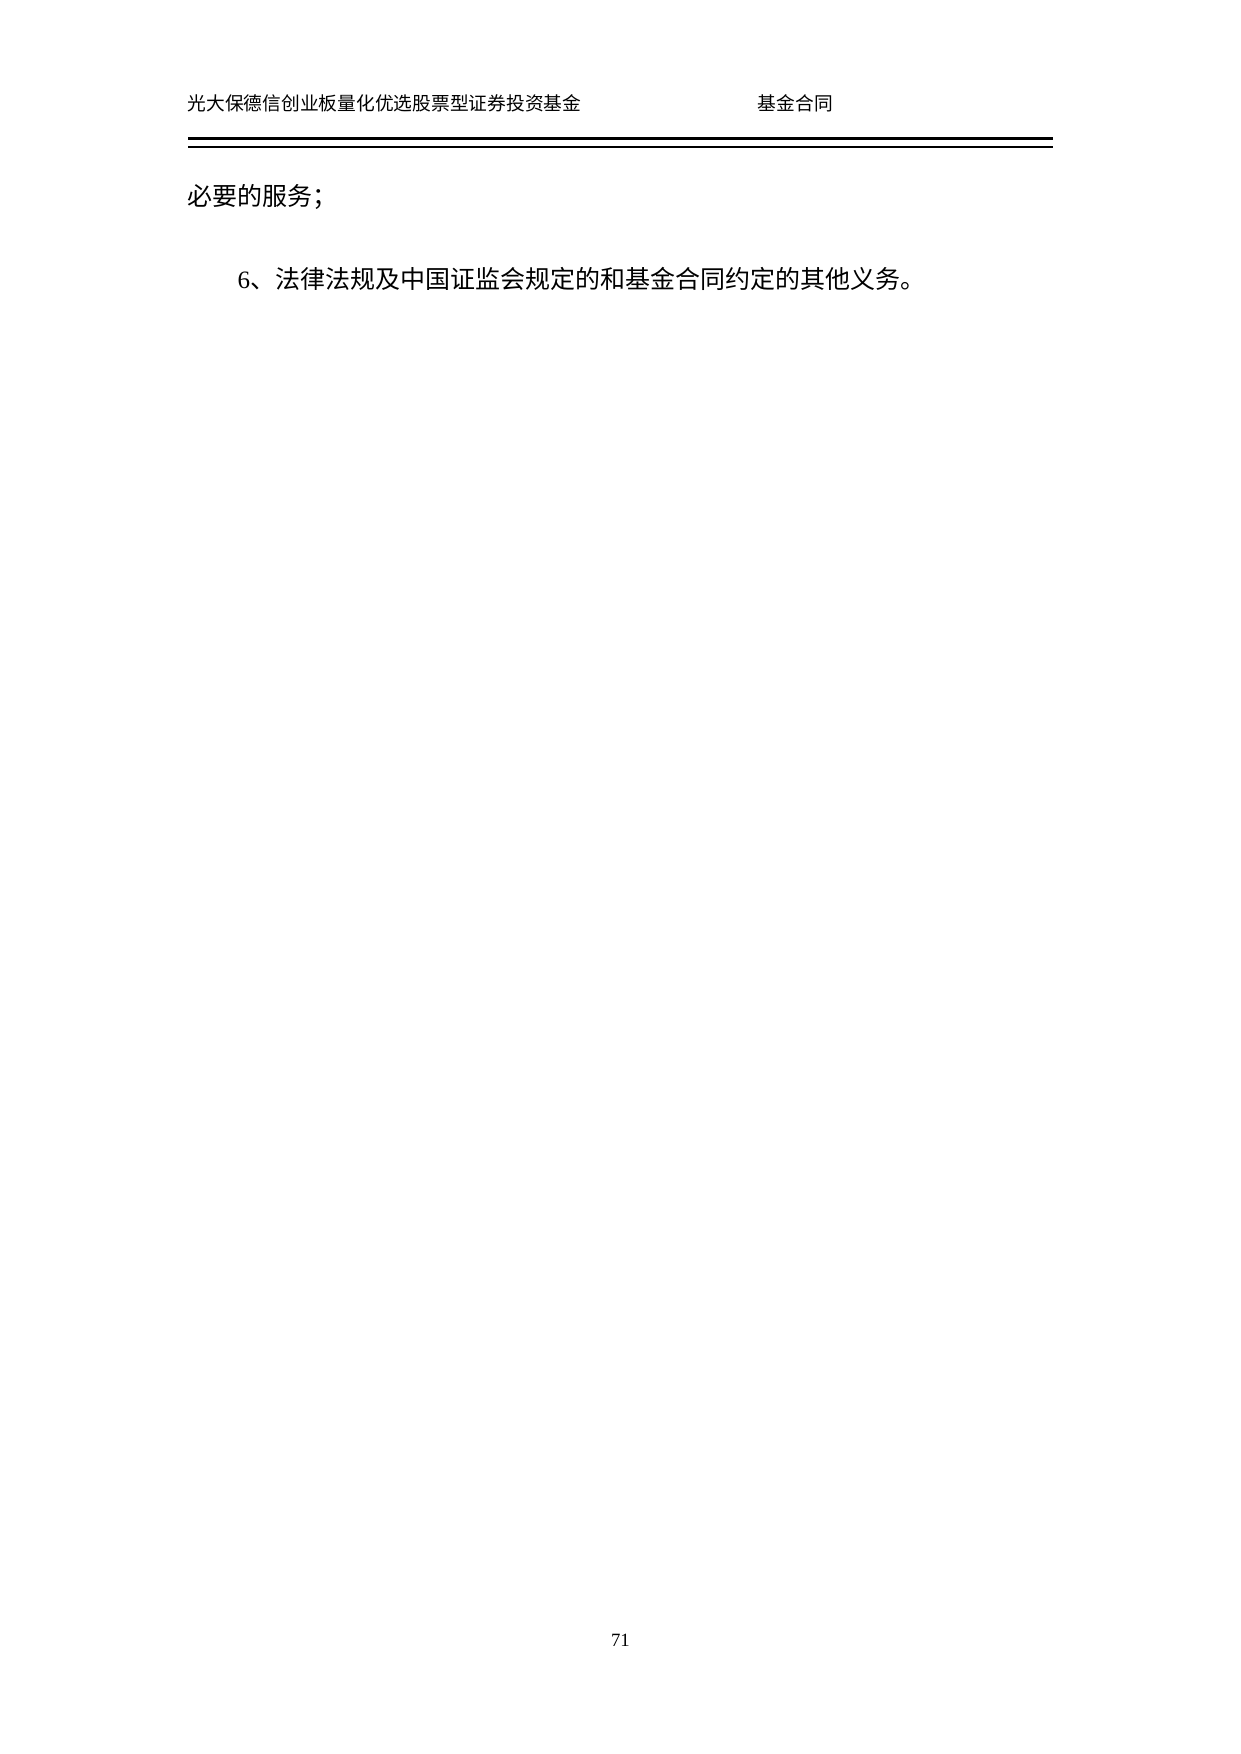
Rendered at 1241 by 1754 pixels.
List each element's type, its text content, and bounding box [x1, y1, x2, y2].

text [187, 162, 1053, 227]
text 6、法律法规及中国证监会规定的和基金合同约定的其他义务。 [187, 245, 1053, 310]
